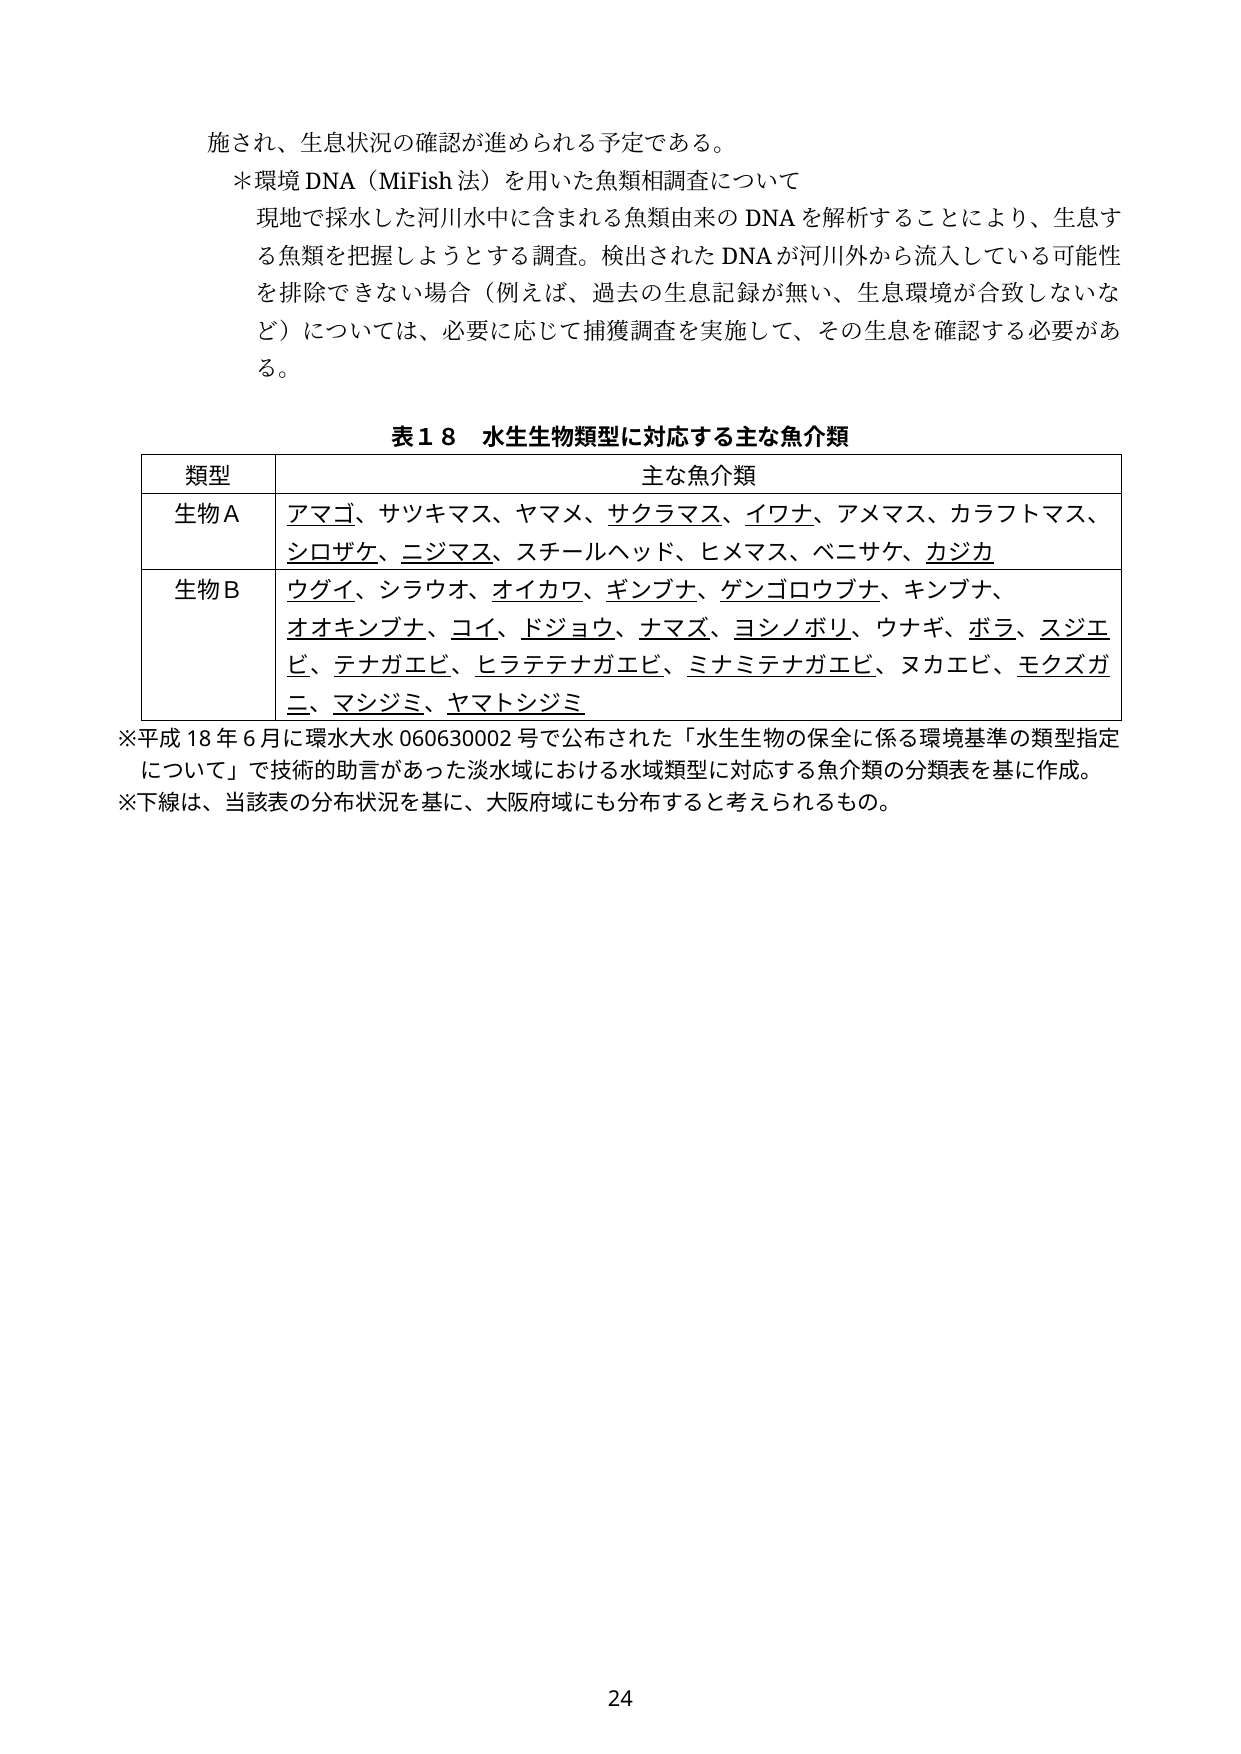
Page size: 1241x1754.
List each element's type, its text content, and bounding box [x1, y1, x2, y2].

table_cell 生物Ｂ [142, 570, 275, 720]
text ※平成18年6月に環水大水060630002号で公布された「水生生物の保全に係る環境基準の類型指定について」で技術的助言があった淡水域における水域類型に対応する魚介類の分類表を基に作成。 [118, 721, 1122, 784]
table_header 類型 [142, 455, 275, 493]
text ※下線は、当該表の分布状況を基に、大阪府域にも分布すると考えられるもの。 [118, 784, 1122, 816]
table_header 主な魚介類 [276, 455, 1121, 493]
table_cell 生物Ａ [142, 494, 275, 569]
table_cell ウグイ、シラウオ、オイカワ、ギンブナ、ゲンゴロウブナ、キンブナ、 オオキンブナ、コイ、ドジョウ、ナマズ、ヨシノボリ、ウナギ、ボラ、スジエビ、テナガエビ、ヒラテテナガエビ、ミナミテナガエビ、ヌカエビ、モクズガニ、マシジミ、ヤマトシジミ [276, 570, 1121, 720]
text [162, 123, 1122, 161]
table_cell アマゴ、サツキマス、ヤマメ、サクラマス、イワナ、アメマス、カラフトマス、 シロザケ、ニジマス、スチールヘッド、ヒメマス、ベニサケ、カジカ [276, 494, 1121, 569]
text 表１８ 水生生物類型に対応する主な魚介類 [118, 417, 1122, 454]
text ＊環境DNA（MiFish法）を用いた魚類相調査について [140, 161, 1122, 198]
text 現地で採水した河川水中に含まれる魚類由来のDNAを解析することにより、生息する魚類を把握しようとする調査。検出されたDNAが河川外から流入している可能性を排除できない場合（例えば、過去の生息記録が無い、生息環境が合致しないなど）については、必要に応じて捕獲調査を実施して、その生息を確認する必要がある。 [118, 198, 1122, 386]
